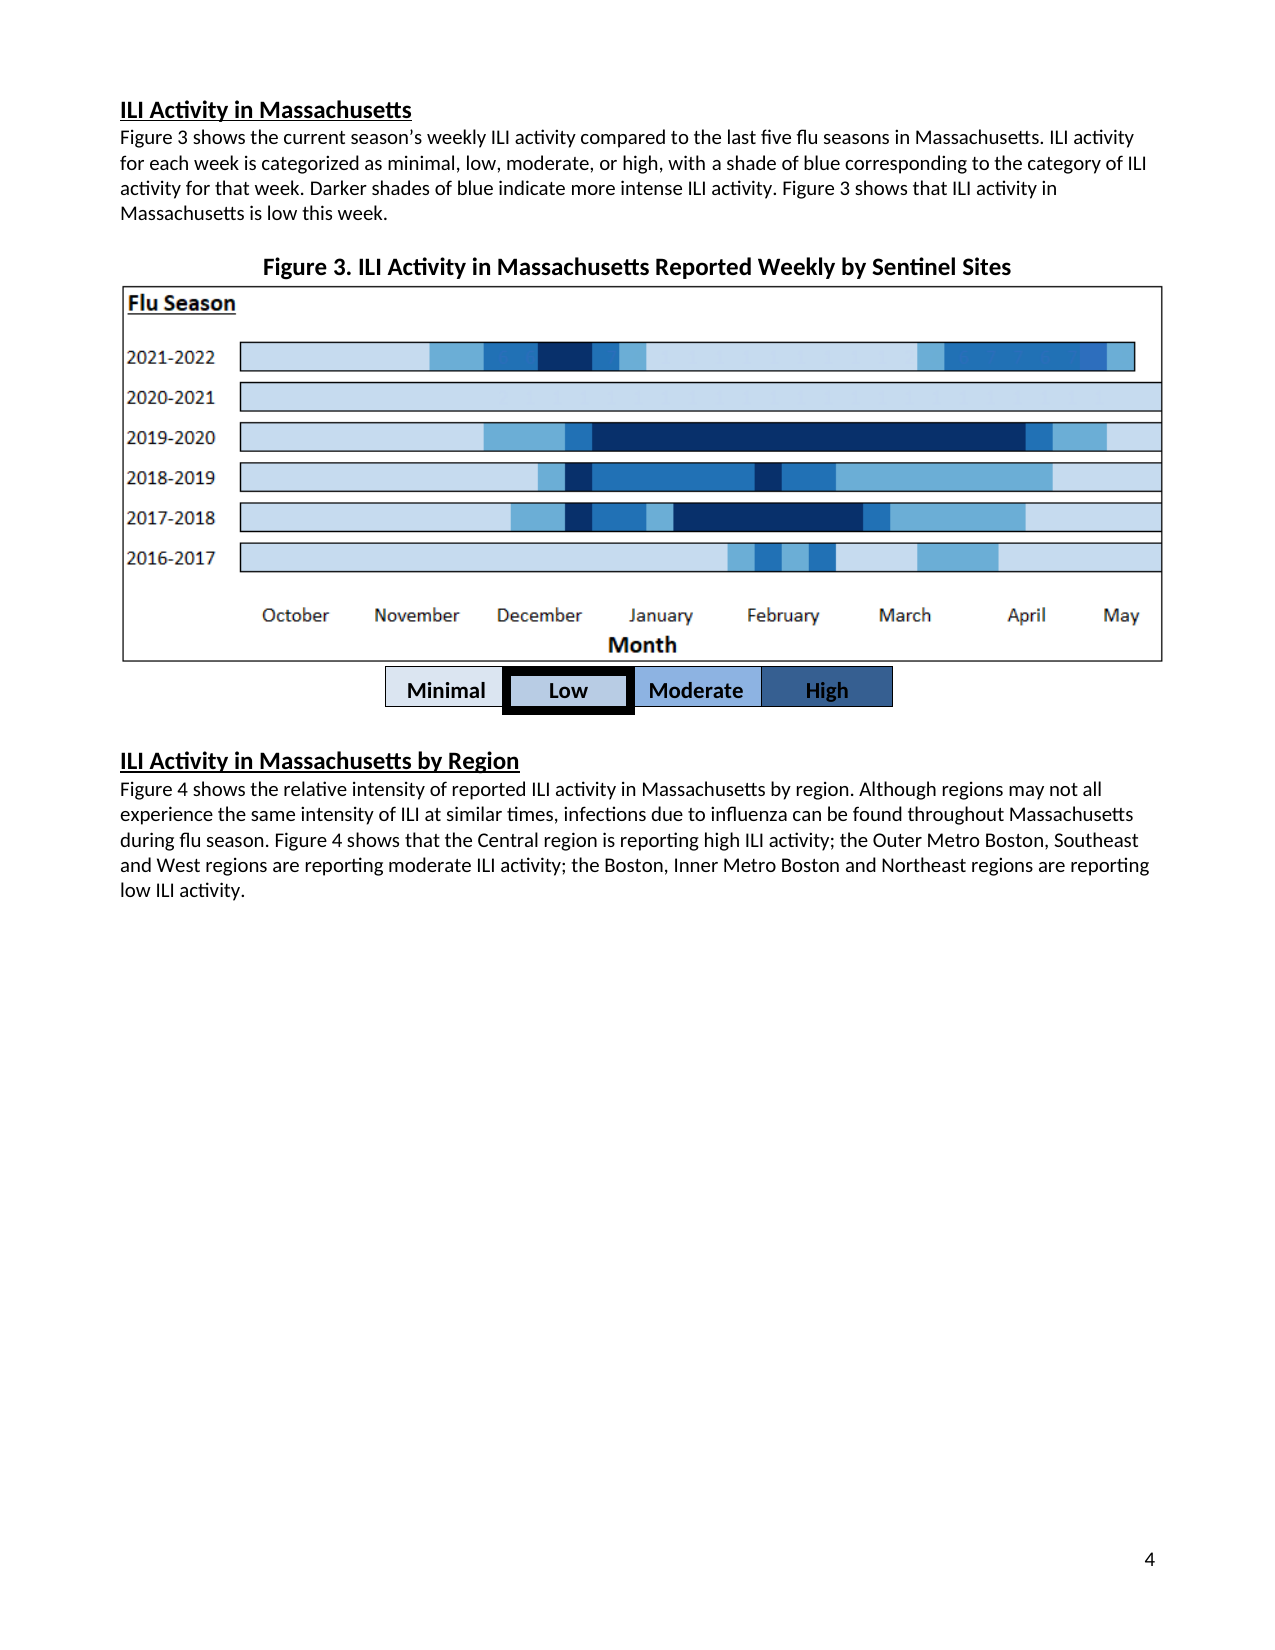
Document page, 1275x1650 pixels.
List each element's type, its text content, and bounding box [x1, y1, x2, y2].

text ILI Activity in Massachusetts by Region [120, 746, 1155, 776]
table_header Minimal [386, 667, 502, 706]
text ILI Activity in Massachusetts [120, 94, 1155, 124]
text Figure 3. ILI Activity in Massachusetts Reported Weekly by Sentinel Sites [120, 251, 1155, 281]
picture [120, 281, 1169, 667]
text Figure 4 shows the relative intensity of reported ILI activity in Massachusetts by region. Although regions may not all experience the same intensity of ILI at similar times, infections due to influenza can be found throughout Massachusetts during flu season. Figure 4 shows that the Central region is reporting high ILI activity; the Outer Metro Boston, Southeast and West regions are reporting moderate ILI activity; the Boston, Inner Metro Boston and Northeast regions are reporting low ILI activity. [120, 776, 1155, 903]
text Figure 3 shows the current season’s weekly ILI activity compared to the last five flu seasons in Massachusetts. ILI activity for each week is categorized as minimal, low, moderate, or high, with a shade of blue corresponding to the category of ILI activity for that week. Darker shades of blue indicate more intense ILI activity. Figure 3 shows that ILI activity in Massachusetts is low this week. [120, 124, 1155, 226]
table_header Moderate [635, 667, 761, 706]
table_header High [762, 667, 892, 706]
table_header Low [511, 676, 626, 706]
